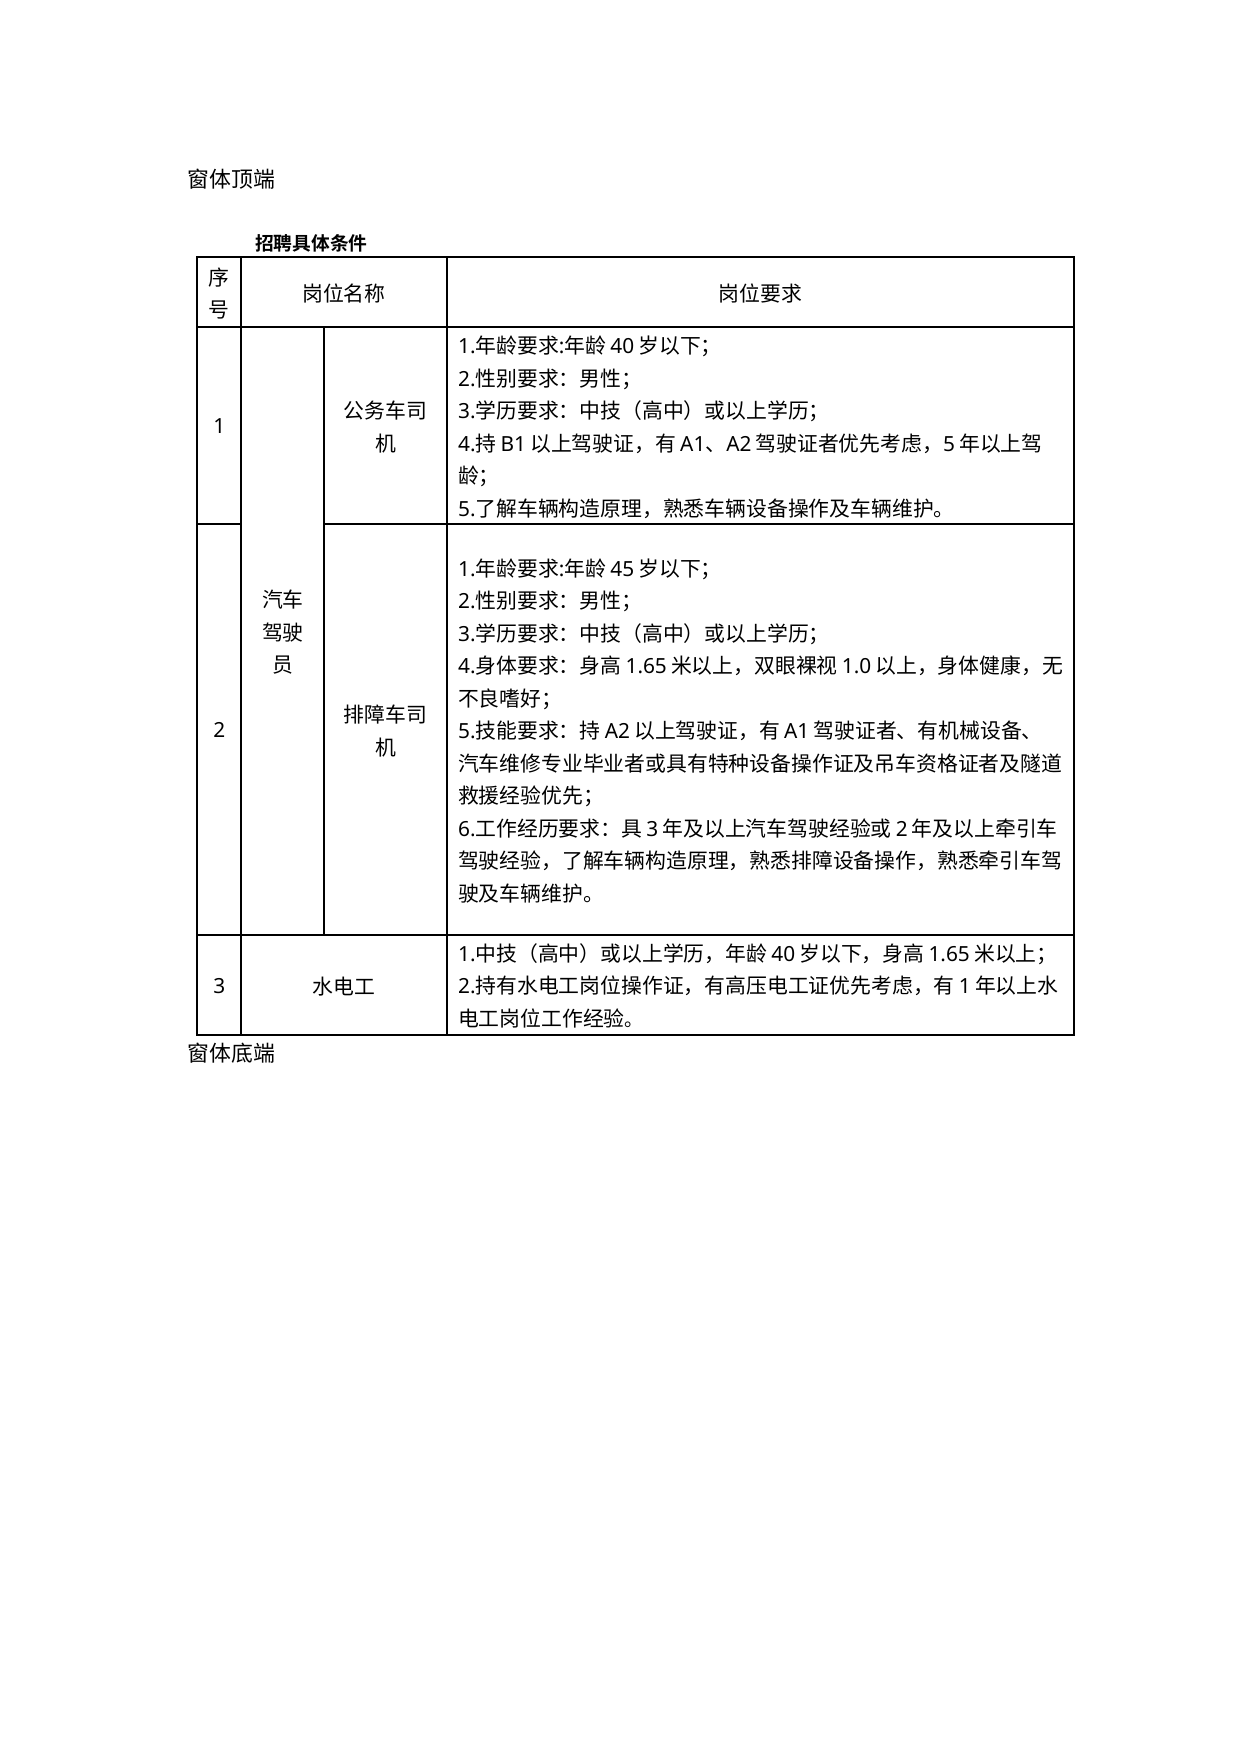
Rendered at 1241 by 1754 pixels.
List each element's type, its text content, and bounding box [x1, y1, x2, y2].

table_cell 1.年龄要求:年龄40岁以下； 2.性别要求：男性； 3.学历要求：中技（高中）或以上学历； 4.持B1以上驾驶证，有A1、A2驾驶证者优先考虑，5年以上驾龄； 5.了解车辆构造原理，熟悉车辆设备操作及车辆维护。 [448, 328, 1073, 523]
table_cell 汽车 驾驶员 [242, 328, 323, 934]
table_cell 2 [198, 525, 240, 934]
text 招聘具体条件 [187, 210, 1053, 256]
table_cell 3 [198, 936, 240, 1034]
table_cell 1.中技（高中）或以上学历，年龄40岁以下，身高1.65米以上； 2.持有水电工岗位操作证，有高压电工证优先考虑，有1年以上水电工岗位工作经验。 [448, 936, 1073, 1034]
table_cell 1 [198, 328, 240, 523]
table_header 岗位要求 [448, 258, 1073, 326]
table_cell 排障车司机 [325, 525, 446, 934]
table_header 序号 [198, 258, 240, 326]
table_cell 水电工 [242, 936, 446, 1034]
table_cell 1.年龄要求:年龄45岁以下； 2.性别要求：男性； 3.学历要求：中技（高中）或以上学历； 4.身体要求：身高1.65米以上，双眼裸视1.0以上，身体健康，无不良嗜好； 5.技能要求：持A2以上驾驶证，有A1驾驶证者、有机械设备、汽车维修专业毕业者或具有特种设备操作证及吊车资格证者及隧道救援经验优先； 6.工作经历要求：具3年及以上汽车驾驶经验或2年及以上牵引车驾驶经验，了解车辆构造原理，熟悉排障设备操作，熟悉牵引车驾驶及车辆维护。 [448, 525, 1073, 934]
table_header 岗位名称 [242, 258, 446, 326]
table_cell 公务车司机 [325, 328, 446, 523]
